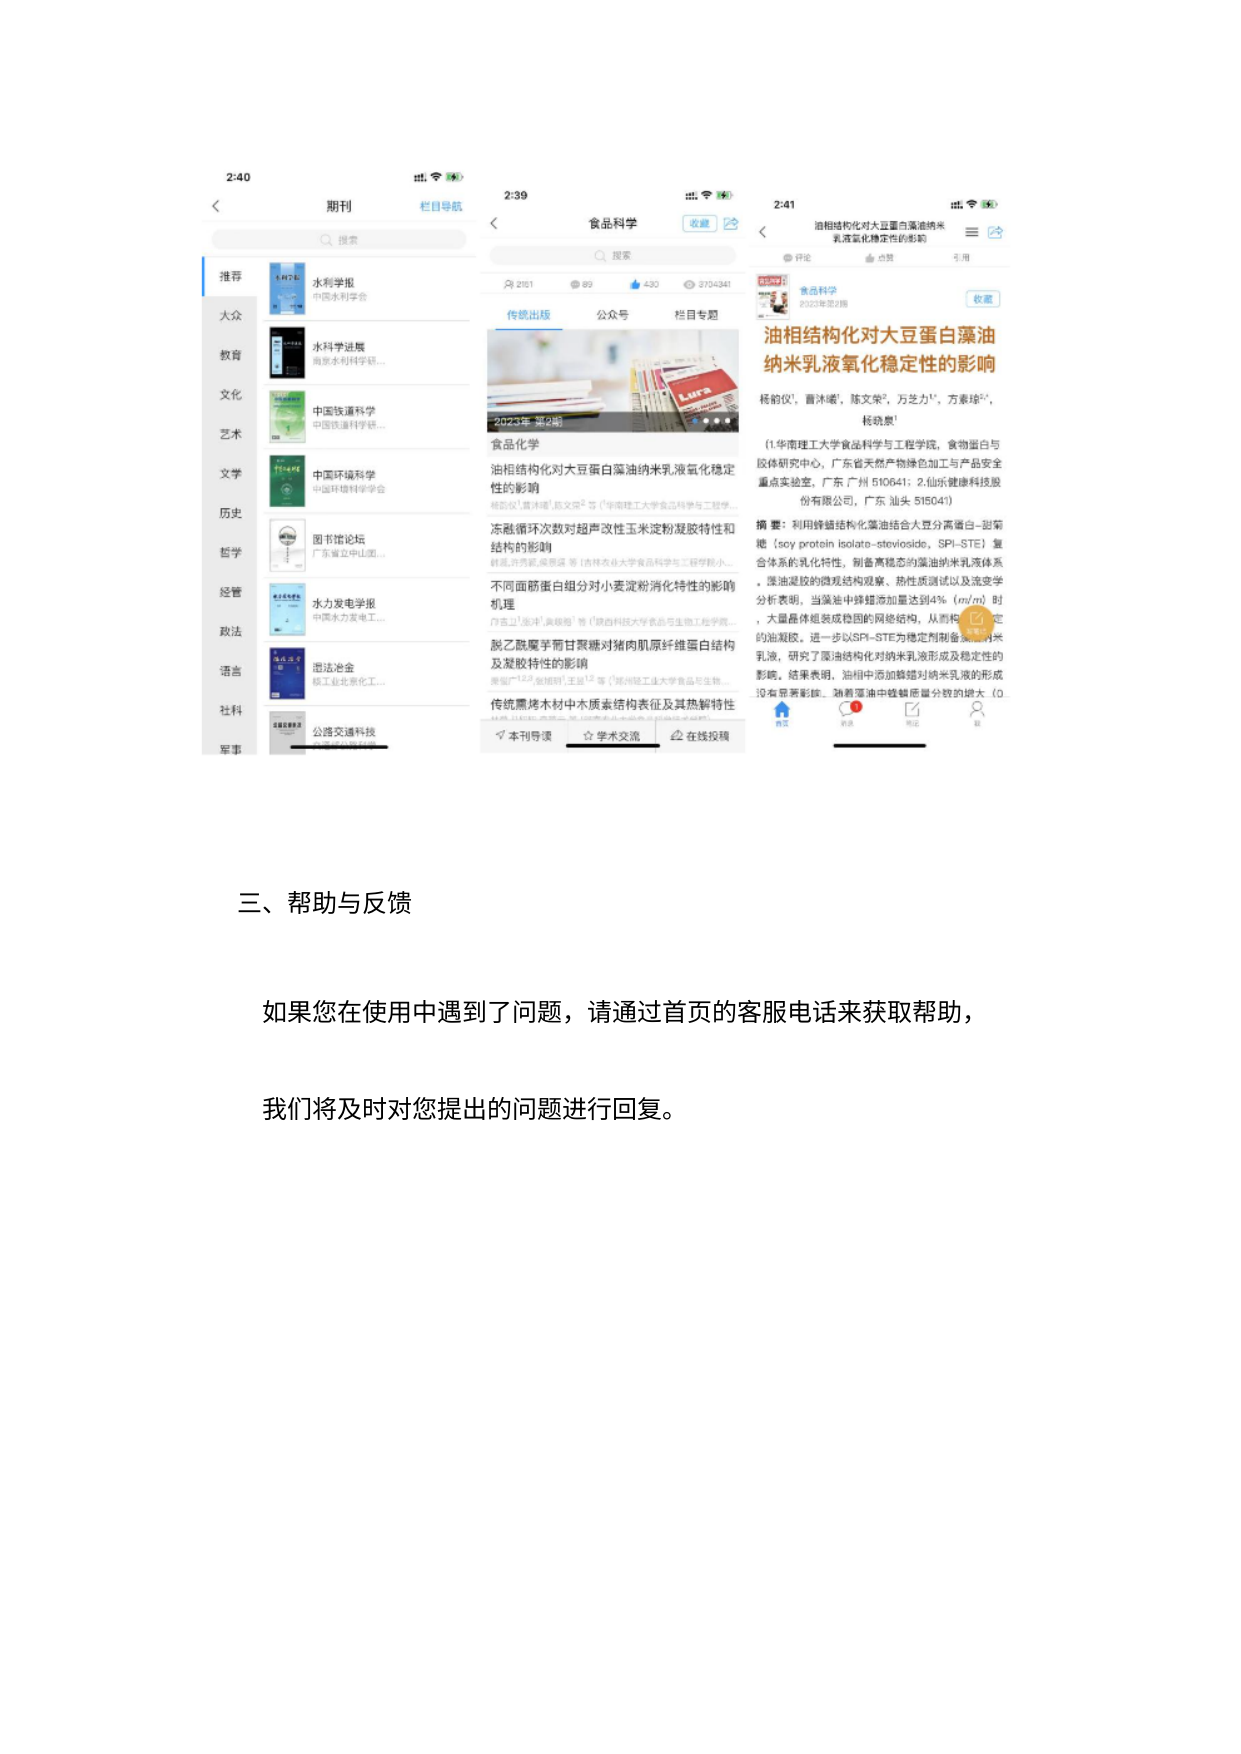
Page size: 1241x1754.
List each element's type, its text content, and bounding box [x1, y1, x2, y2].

picture [187, 162, 1033, 764]
text 三、帮助与反馈 [238, 869, 1002, 934]
text 如果您在使用中遇到了问题，请通过首页的客服电话来获取帮助，我们将及时对您提出的问题进行回复。 [263, 978, 977, 1140]
